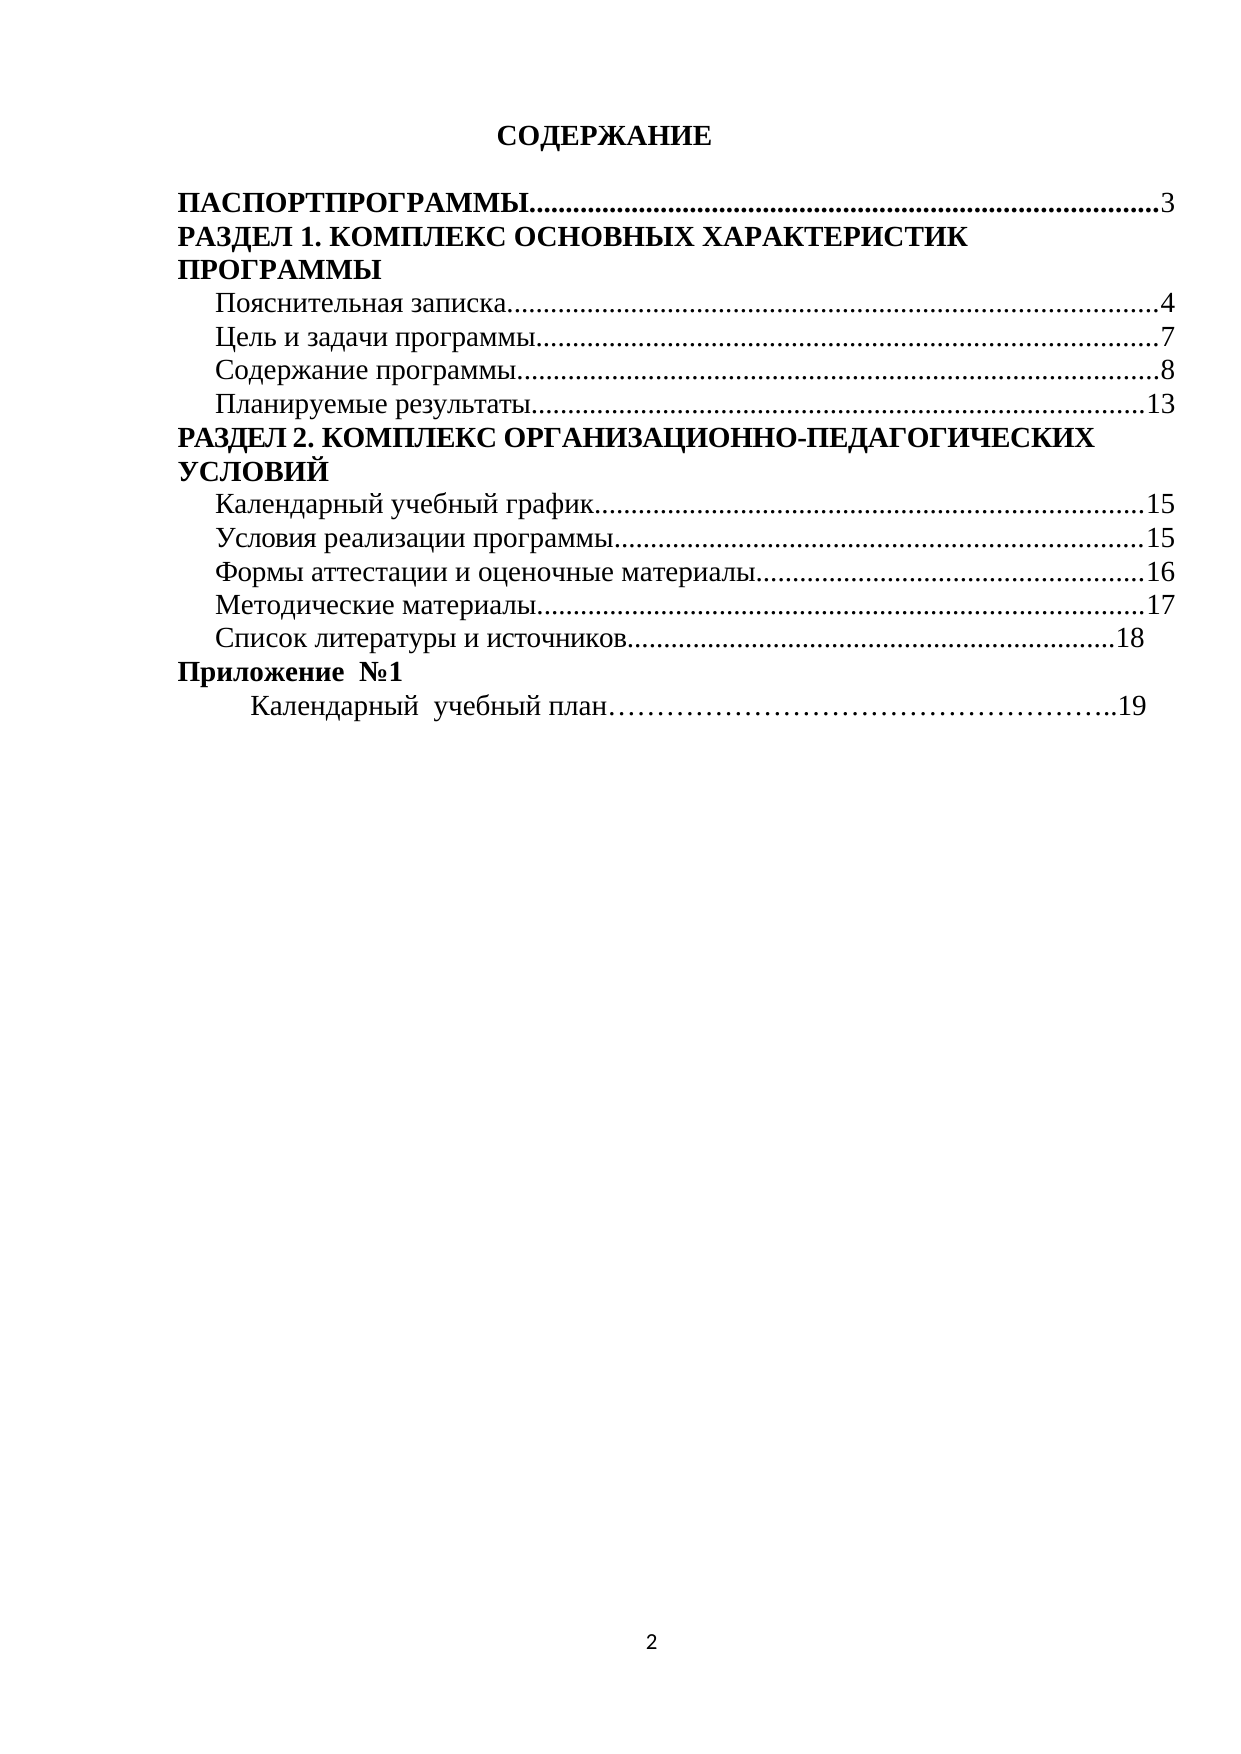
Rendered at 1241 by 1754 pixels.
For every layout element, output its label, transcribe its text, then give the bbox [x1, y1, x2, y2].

text СОДЕРЖАНИЕ [177, 118, 1031, 152]
